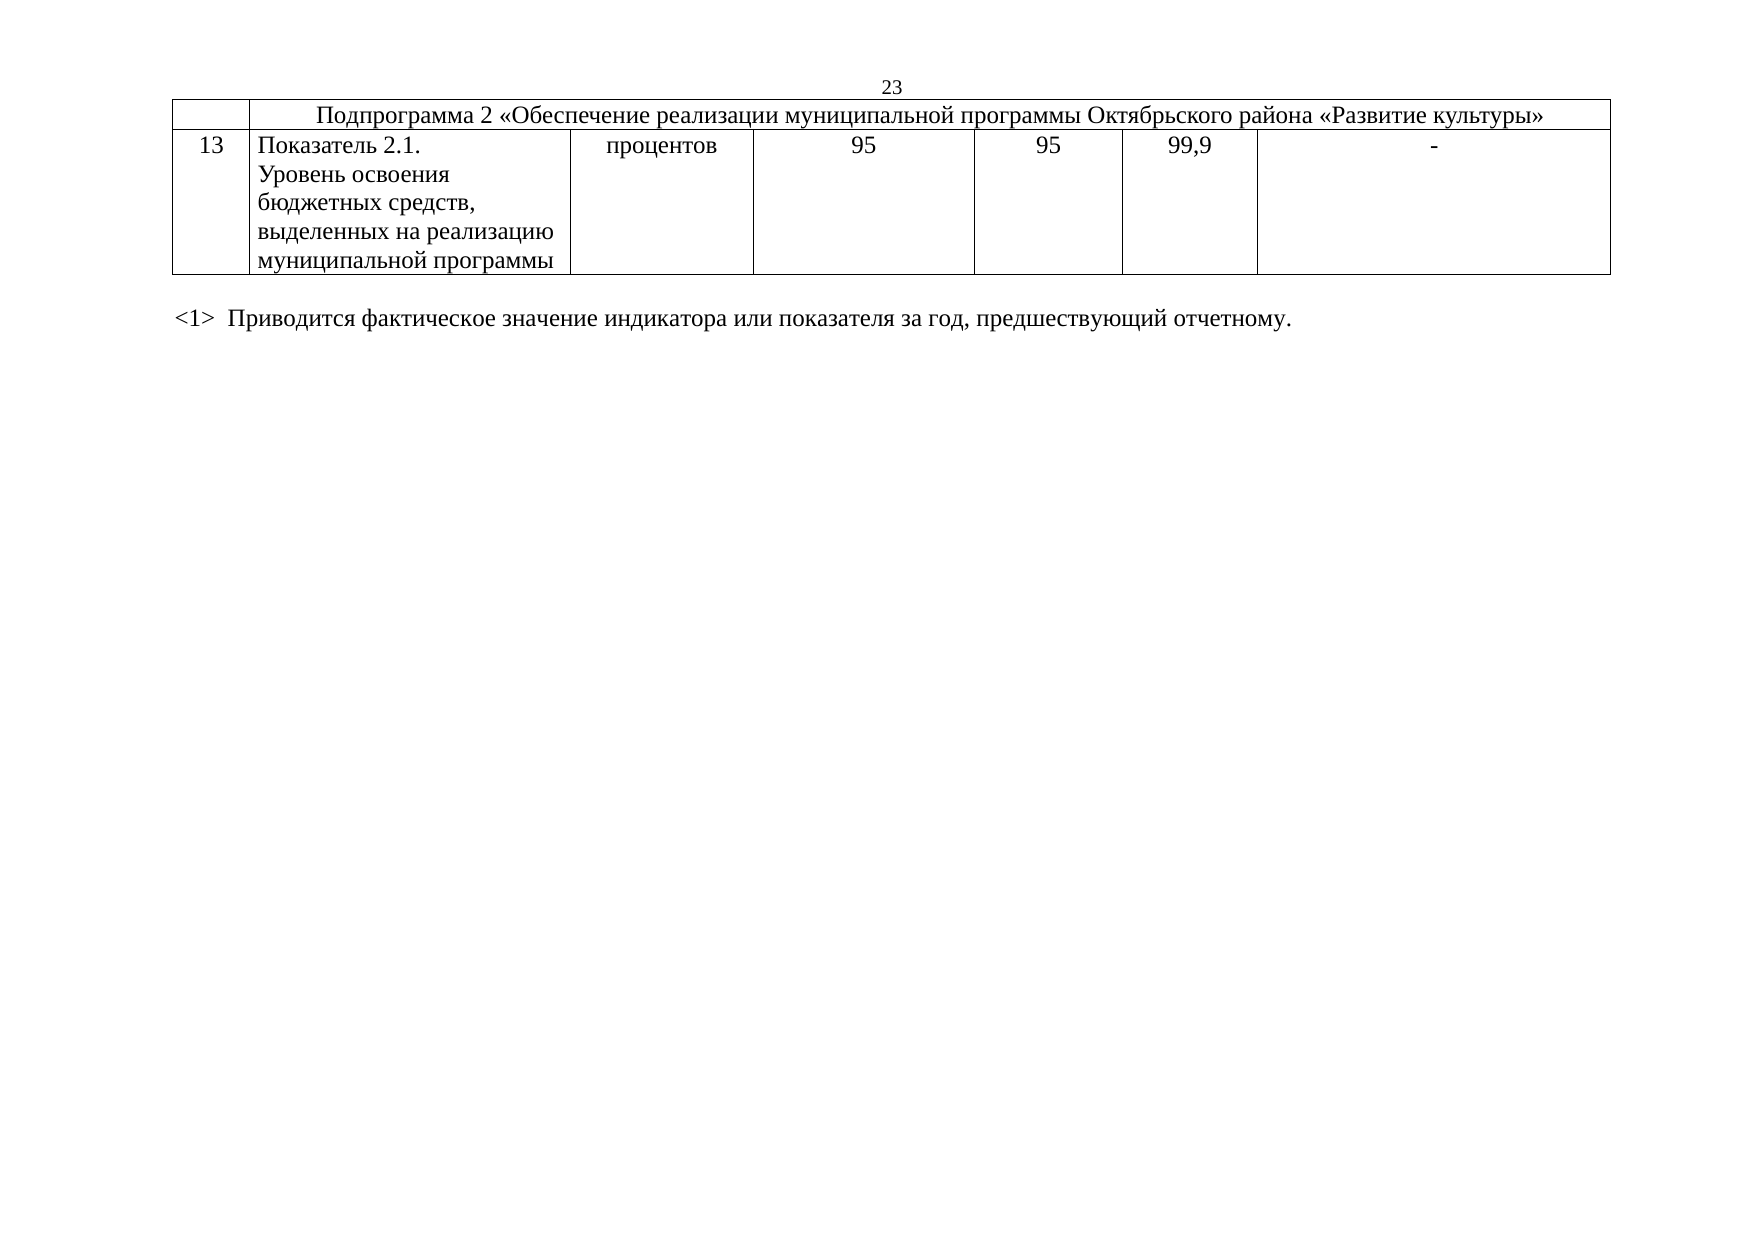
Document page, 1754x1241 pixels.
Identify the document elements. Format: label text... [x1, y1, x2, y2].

table_cell процентов [571, 130, 753, 274]
table_cell [242, 100, 249, 129]
table_cell - [1258, 130, 1610, 274]
table_cell 13 [173, 130, 249, 274]
table_cell 95 [754, 130, 974, 274]
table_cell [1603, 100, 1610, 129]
table_cell 95 [975, 130, 1122, 274]
table_cell 99,9 [1123, 130, 1257, 274]
table_cell [173, 100, 181, 129]
text <1> Приводится фактическое значение индикатора или показателя за год, предшествующий отчетному. [118, 303, 1665, 332]
table_cell Показатель 2.1. Уровень освоения бюджетных средств, выделенных на реализацию муниципальной программы [250, 130, 570, 274]
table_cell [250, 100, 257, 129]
